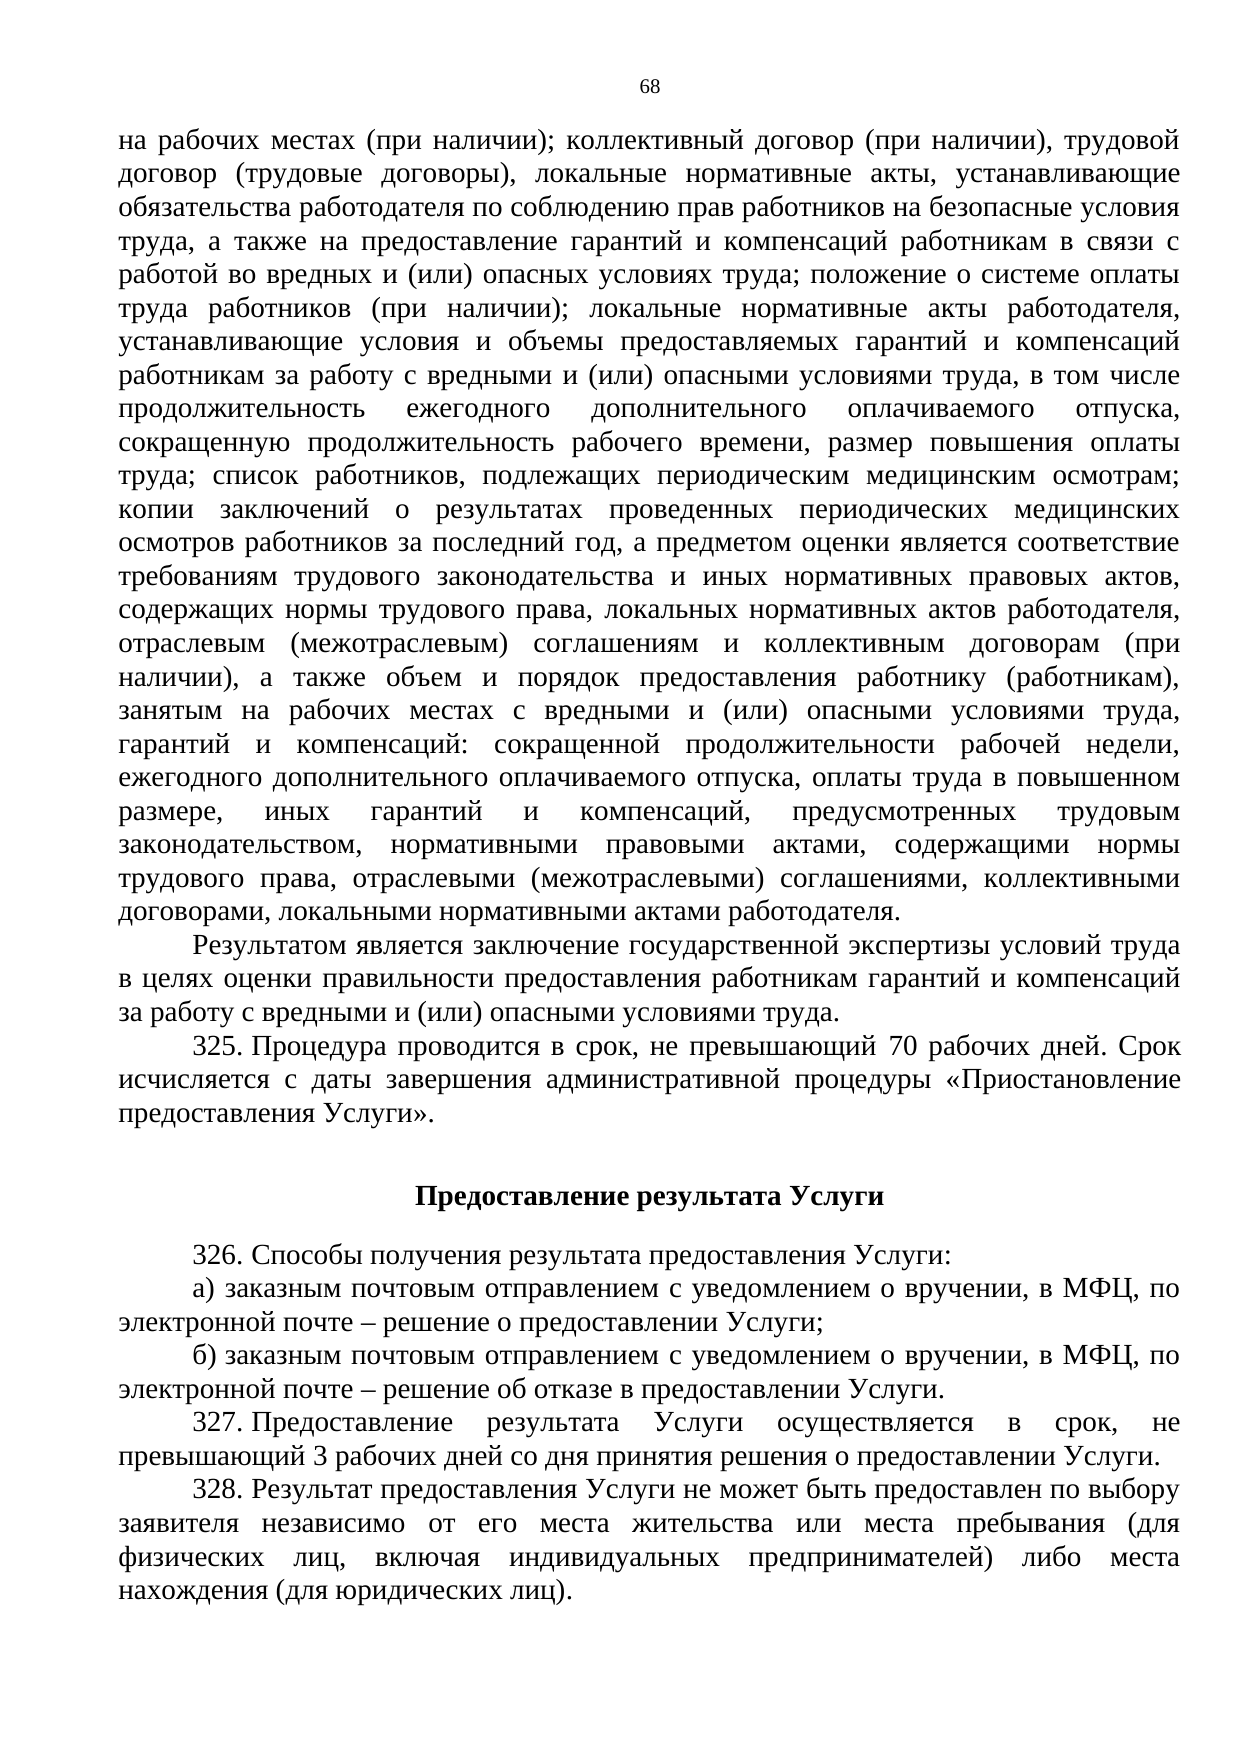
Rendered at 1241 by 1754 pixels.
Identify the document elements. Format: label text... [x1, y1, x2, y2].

list Предоставление результата Услуги осуществляется в срок, не превышающий 3 рабочих дней со дня принятия решения о предоставлении Услуги. [118, 1404, 1181, 1472]
text Результатом является заключение государственной экспертизы условий труда в целях оценки правильности предоставления работникам гарантий и компенсаций за работу с вредными и (или) опасными условиями труда. [118, 927, 1181, 1028]
list заказным почтовым отправлением с уведомлением о вручении, в МФЦ, по электронной почте – решение об отказе в предоставлении Услуги. [118, 1337, 1181, 1404]
list Способы получения результата предоставления Услуги: [118, 1237, 1181, 1270]
list Результат предоставления Услуги не может быть предоставлен по выбору заявителя независимо от его места жительства или места пребывания (для физических лиц, включая индивидуальных предпринимателей) либо места нахождения (для юридических лиц). [118, 1472, 1181, 1606]
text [118, 122, 1181, 927]
text Предоставление результата Услуги [118, 1178, 1181, 1212]
list заказным почтовым отправлением с уведомлением о вручении, в МФЦ, по электронной почте – решение о предоставлении Услуги; [118, 1270, 1181, 1337]
list Процедура проводится в срок, не превышающий 70 рабочих дней. Срок исчисляется с даты завершения административной процедуры «Приостановление предоставления Услуги». [118, 1028, 1181, 1128]
